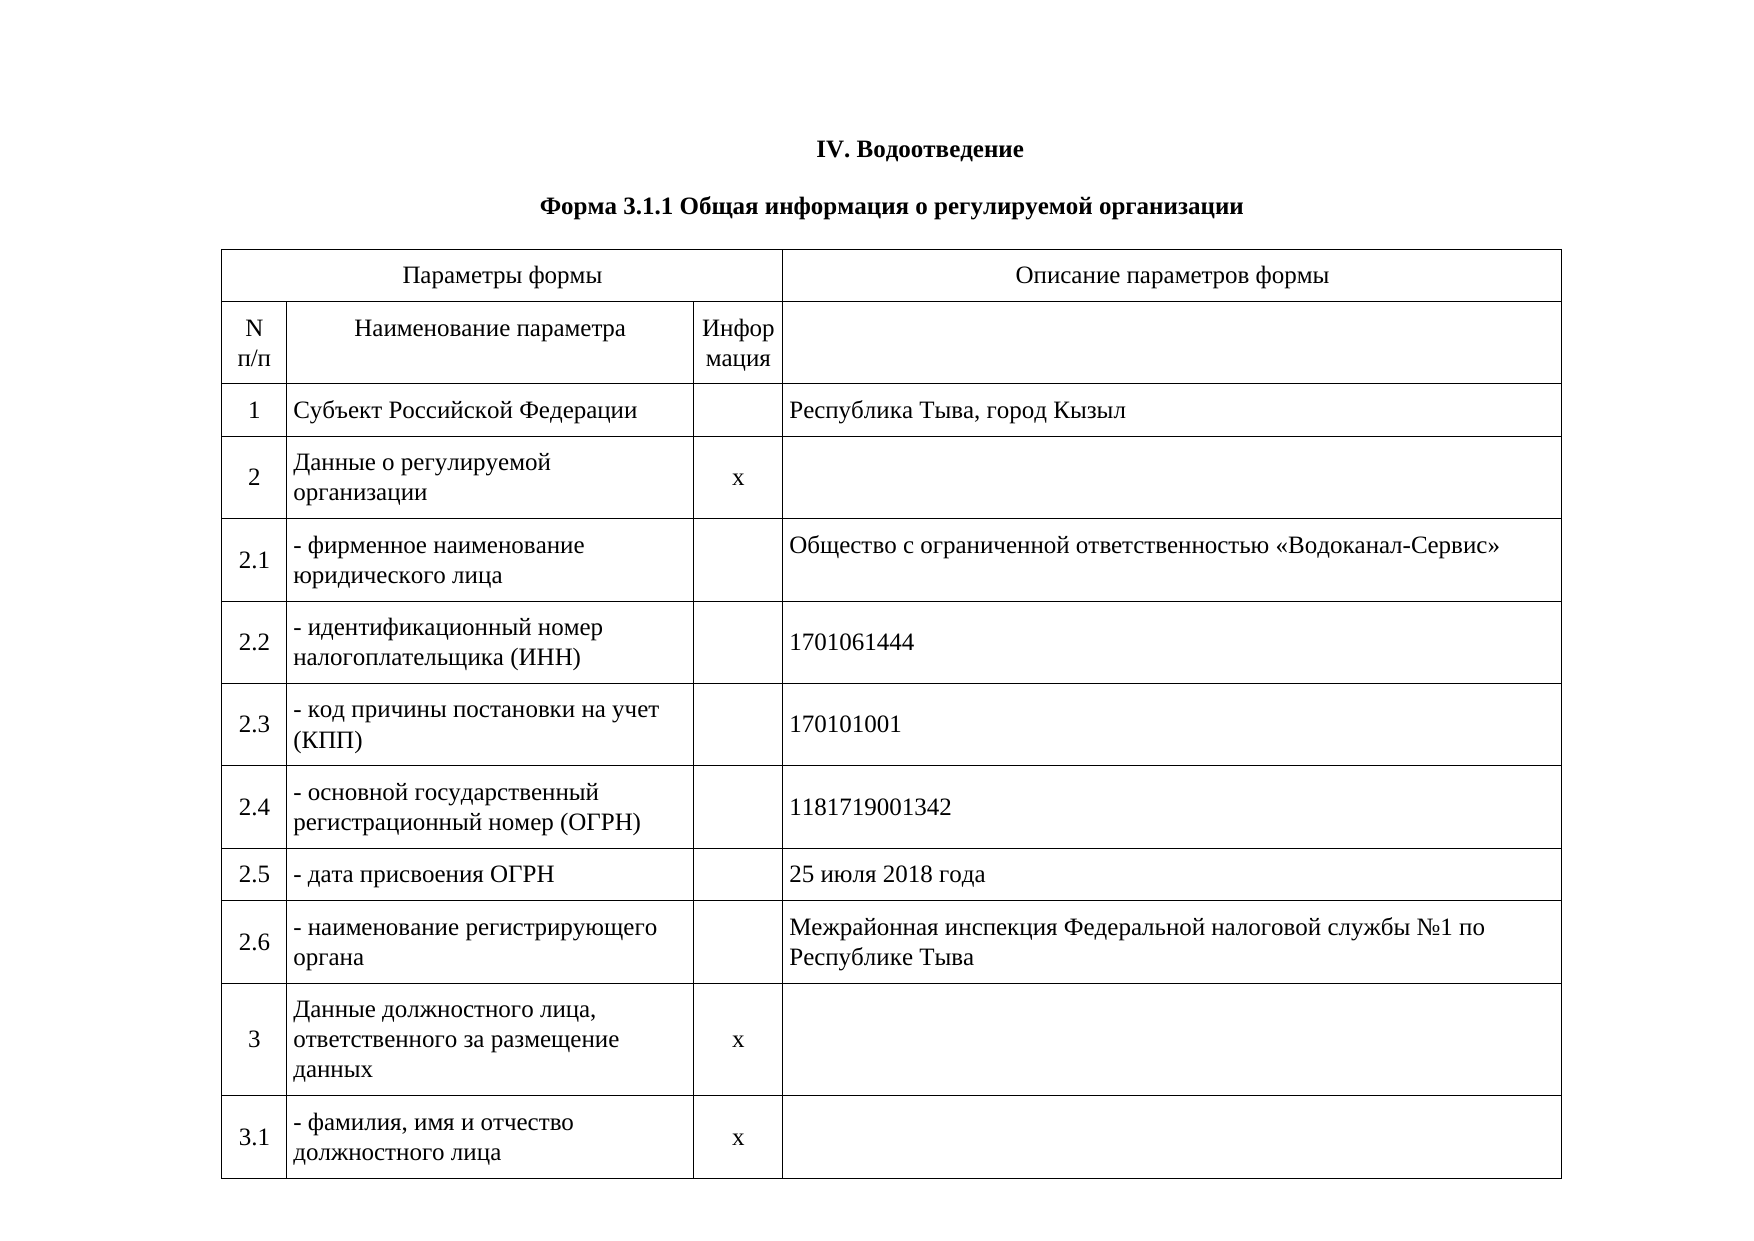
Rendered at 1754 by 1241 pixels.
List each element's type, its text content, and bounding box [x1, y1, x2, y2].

table_cell [694, 766, 782, 848]
table_cell [694, 519, 782, 601]
table_cell 3.1 [222, 1096, 286, 1177]
table_cell 2.3 [222, 684, 286, 765]
table_cell - дата присвоения ОГРН [287, 849, 693, 900]
table_cell Информация [694, 302, 782, 383]
table_cell Данные о регулируемой организации [287, 437, 693, 518]
table_cell [694, 684, 782, 765]
table_cell Общество с ограниченной ответственностью «Водоканал-Сервис» [783, 519, 1561, 601]
table_cell Наименование параметра [287, 302, 693, 383]
table_cell N п/п [222, 302, 286, 383]
table_cell - наименование регистрирующего органа [287, 901, 693, 982]
table_cell 2 [222, 437, 286, 518]
text IV. Водоотведение [89, 134, 1695, 162]
table_cell Межрайонная инспекция Федеральной налоговой службы №1 по Республике Тыва [783, 901, 1561, 982]
table_cell [694, 384, 782, 436]
table_cell [694, 901, 782, 982]
table_cell x [694, 984, 782, 1095]
table_cell 3 [222, 984, 286, 1095]
table_cell Республика Тыва, город Кызыл [783, 384, 1561, 436]
table_cell - фирменное наименование юридического лица [287, 519, 693, 601]
table_cell 25 июля 2018 года [783, 849, 1561, 900]
table_cell 2.4 [222, 766, 286, 848]
table_cell 2.6 [222, 901, 286, 982]
table_cell 1701061444 [783, 602, 1561, 683]
table_cell - идентификационный номер налогоплательщика (ИНН) [287, 602, 693, 683]
table_cell [783, 437, 1561, 518]
text Форма 3.1.1 Общая информация о регулируемой организации [89, 191, 1695, 220]
table_cell 170101001 [783, 684, 1561, 765]
table_cell [783, 984, 1561, 1095]
table_cell [694, 849, 782, 900]
table_cell x [694, 437, 782, 518]
table_header Параметры формы [222, 250, 782, 301]
table_cell - фамилия, имя и отчество должностного лица [287, 1096, 693, 1177]
table_cell - основной государственный регистрационный номер (ОГРН) [287, 766, 693, 848]
table_cell [694, 602, 782, 683]
table_cell [783, 302, 1561, 383]
table_cell Субъект Российской Федерации [287, 384, 693, 436]
table_cell Данные должностного лица, ответственного за размещение данных [287, 984, 693, 1095]
table_cell 1181719001342 [783, 766, 1561, 848]
table_cell - код причины постановки на учет (КПП) [287, 684, 693, 765]
table_header Описание параметров формы [783, 250, 1561, 301]
table_cell 2.5 [222, 849, 286, 900]
table_cell 1 [222, 384, 286, 436]
table_cell 2.2 [222, 602, 286, 683]
table_cell 2.1 [222, 519, 286, 601]
table_cell x [694, 1096, 782, 1177]
table_cell [783, 1096, 1561, 1177]
